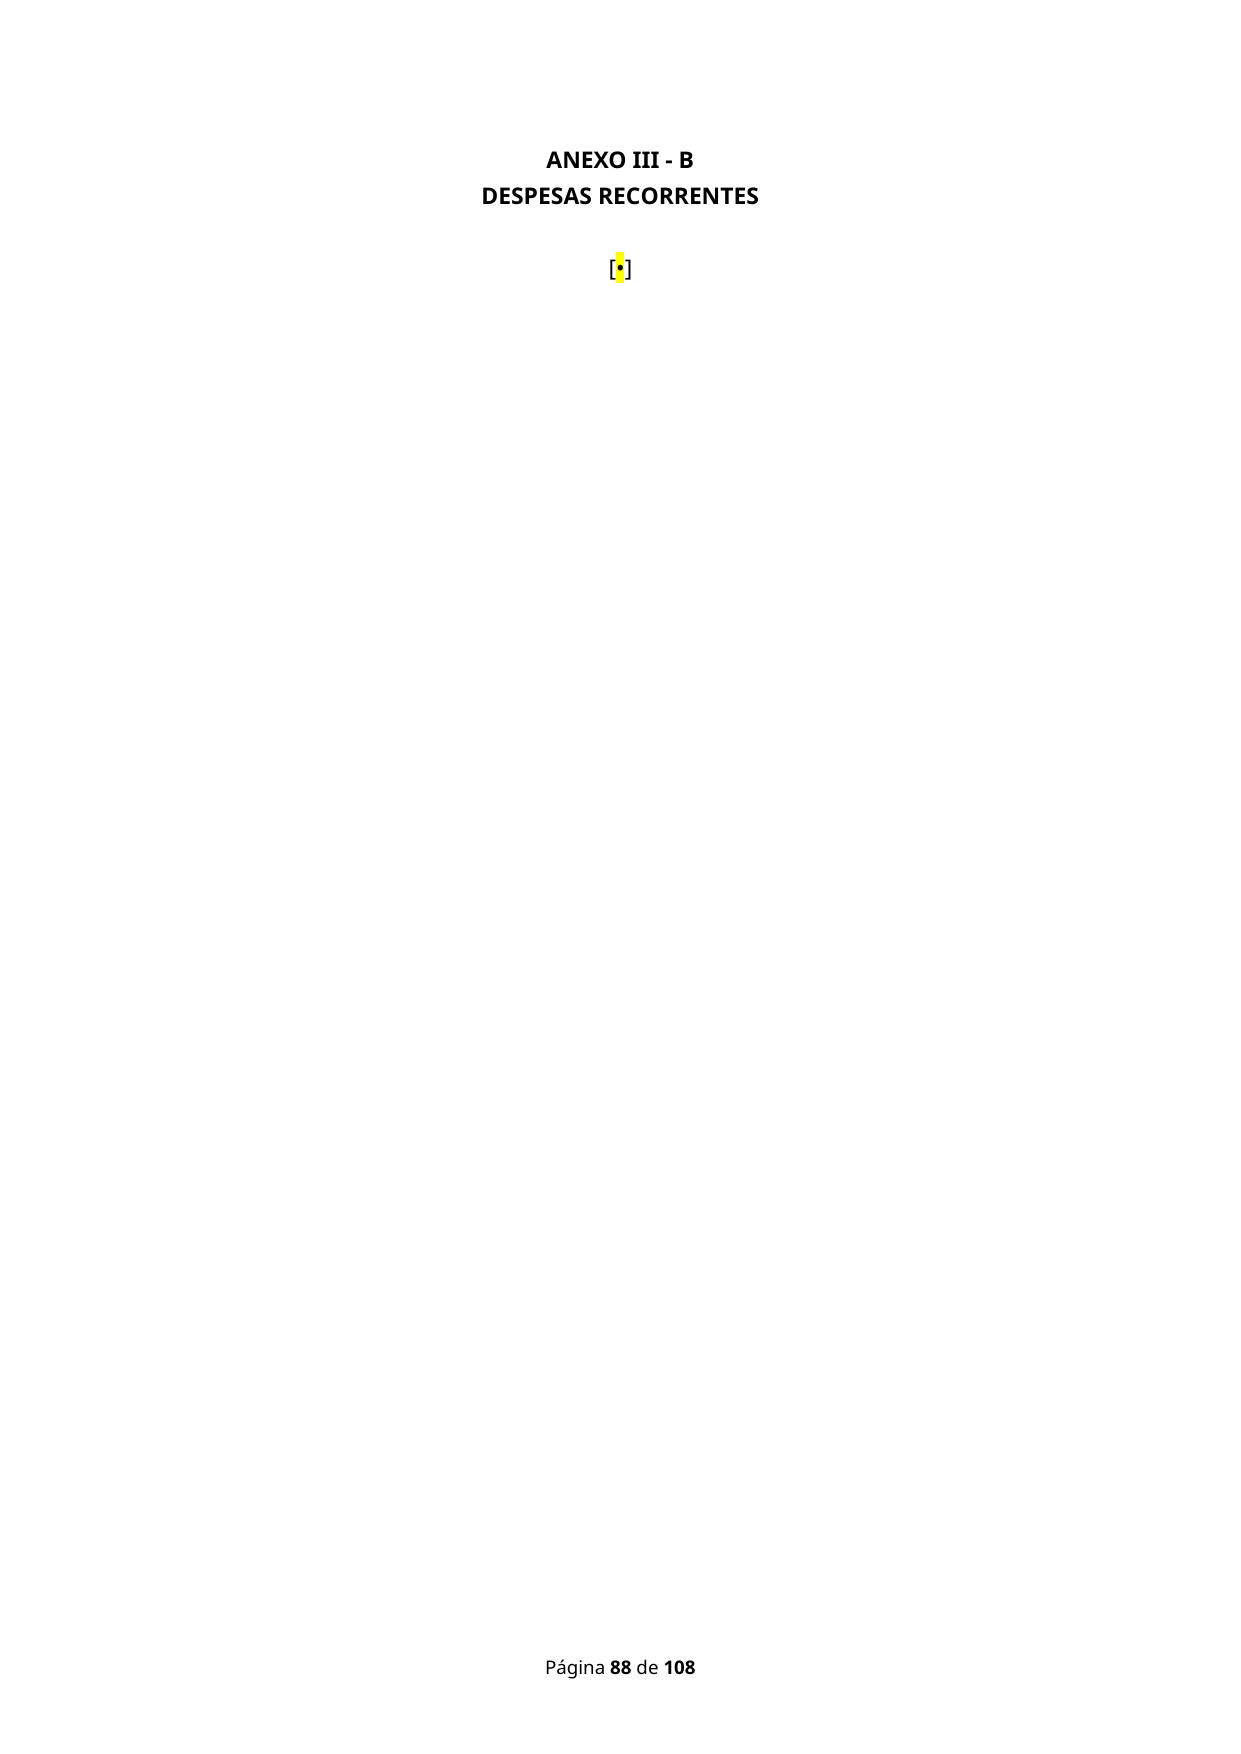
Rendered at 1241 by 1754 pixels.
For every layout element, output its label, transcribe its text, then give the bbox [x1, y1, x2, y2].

text [•] [112, 252, 616, 283]
text [•] [624, 252, 1128, 283]
subtitle ANEXO III - B [112, 144, 1128, 175]
text DESPESAS RECORRENTES [112, 180, 1128, 211]
